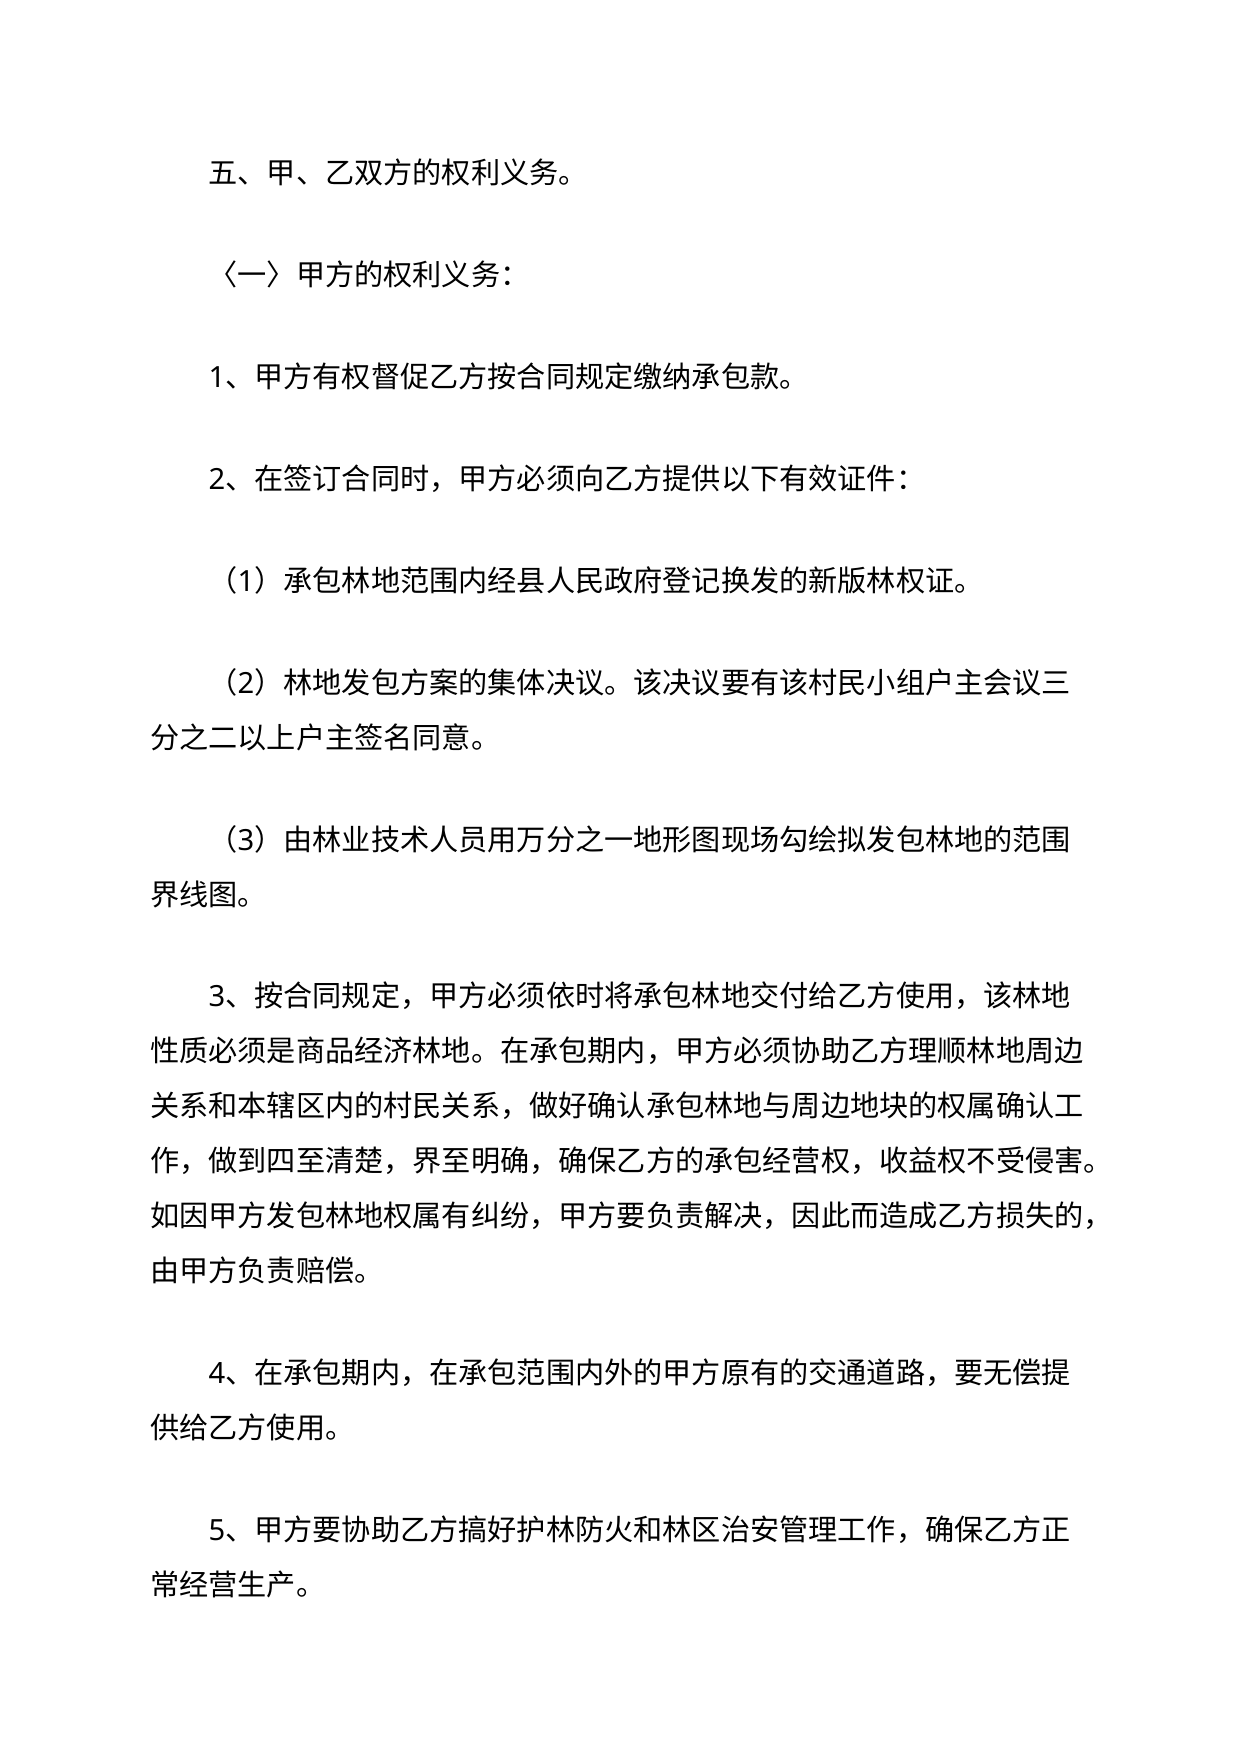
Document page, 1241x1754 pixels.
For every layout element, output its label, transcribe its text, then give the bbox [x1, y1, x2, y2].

text 1、甲方有权督促乙方按合同规定缴纳承包款。 [150, 353, 1090, 396]
text （3）由林业技术人员用万分之一地形图现场勾绘拟发包林地的范围界线图。 [150, 816, 1090, 913]
text 4、在承包期内，在承包范围内外的甲方原有的交通道路，要无偿提供给乙方使用。 [150, 1349, 1090, 1447]
text （1）承包林地范围内经县人民政府登记换发的新版林权证。 [150, 557, 1090, 600]
text 3、按合同规定，甲方必须依时将承包林地交付给乙方使用，该林地性质必须是商品经济林地。在承包期内，甲方必须协助乙方理顺林地周边关系和本辖区内的村民关系，做好确认承包林地与周边地块的权属确认工作，做到四至清楚，界至明确，确保乙方的承包经营权，收益权不受侵害。如因甲方发包林地权属有纠纷，甲方要负责解决，因此而造成乙方损失的，由甲方负责赔偿。 [150, 973, 1090, 1290]
text 2、在签订合同时，甲方必须向乙方提供以下有效证件： [150, 456, 1090, 498]
text 5、甲方要协助乙方搞好护林防火和林区治安管理工作，确保乙方正常经营生产。 [150, 1506, 1090, 1603]
text 〈一〉甲方的权利义务： [150, 252, 1090, 294]
text 五、甲、乙双方的权利义务。 [150, 150, 1090, 192]
text （2）林地发包方案的集体决议。该决议要有该村民小组户主会议三分之二以上户主签名同意。 [150, 659, 1090, 757]
